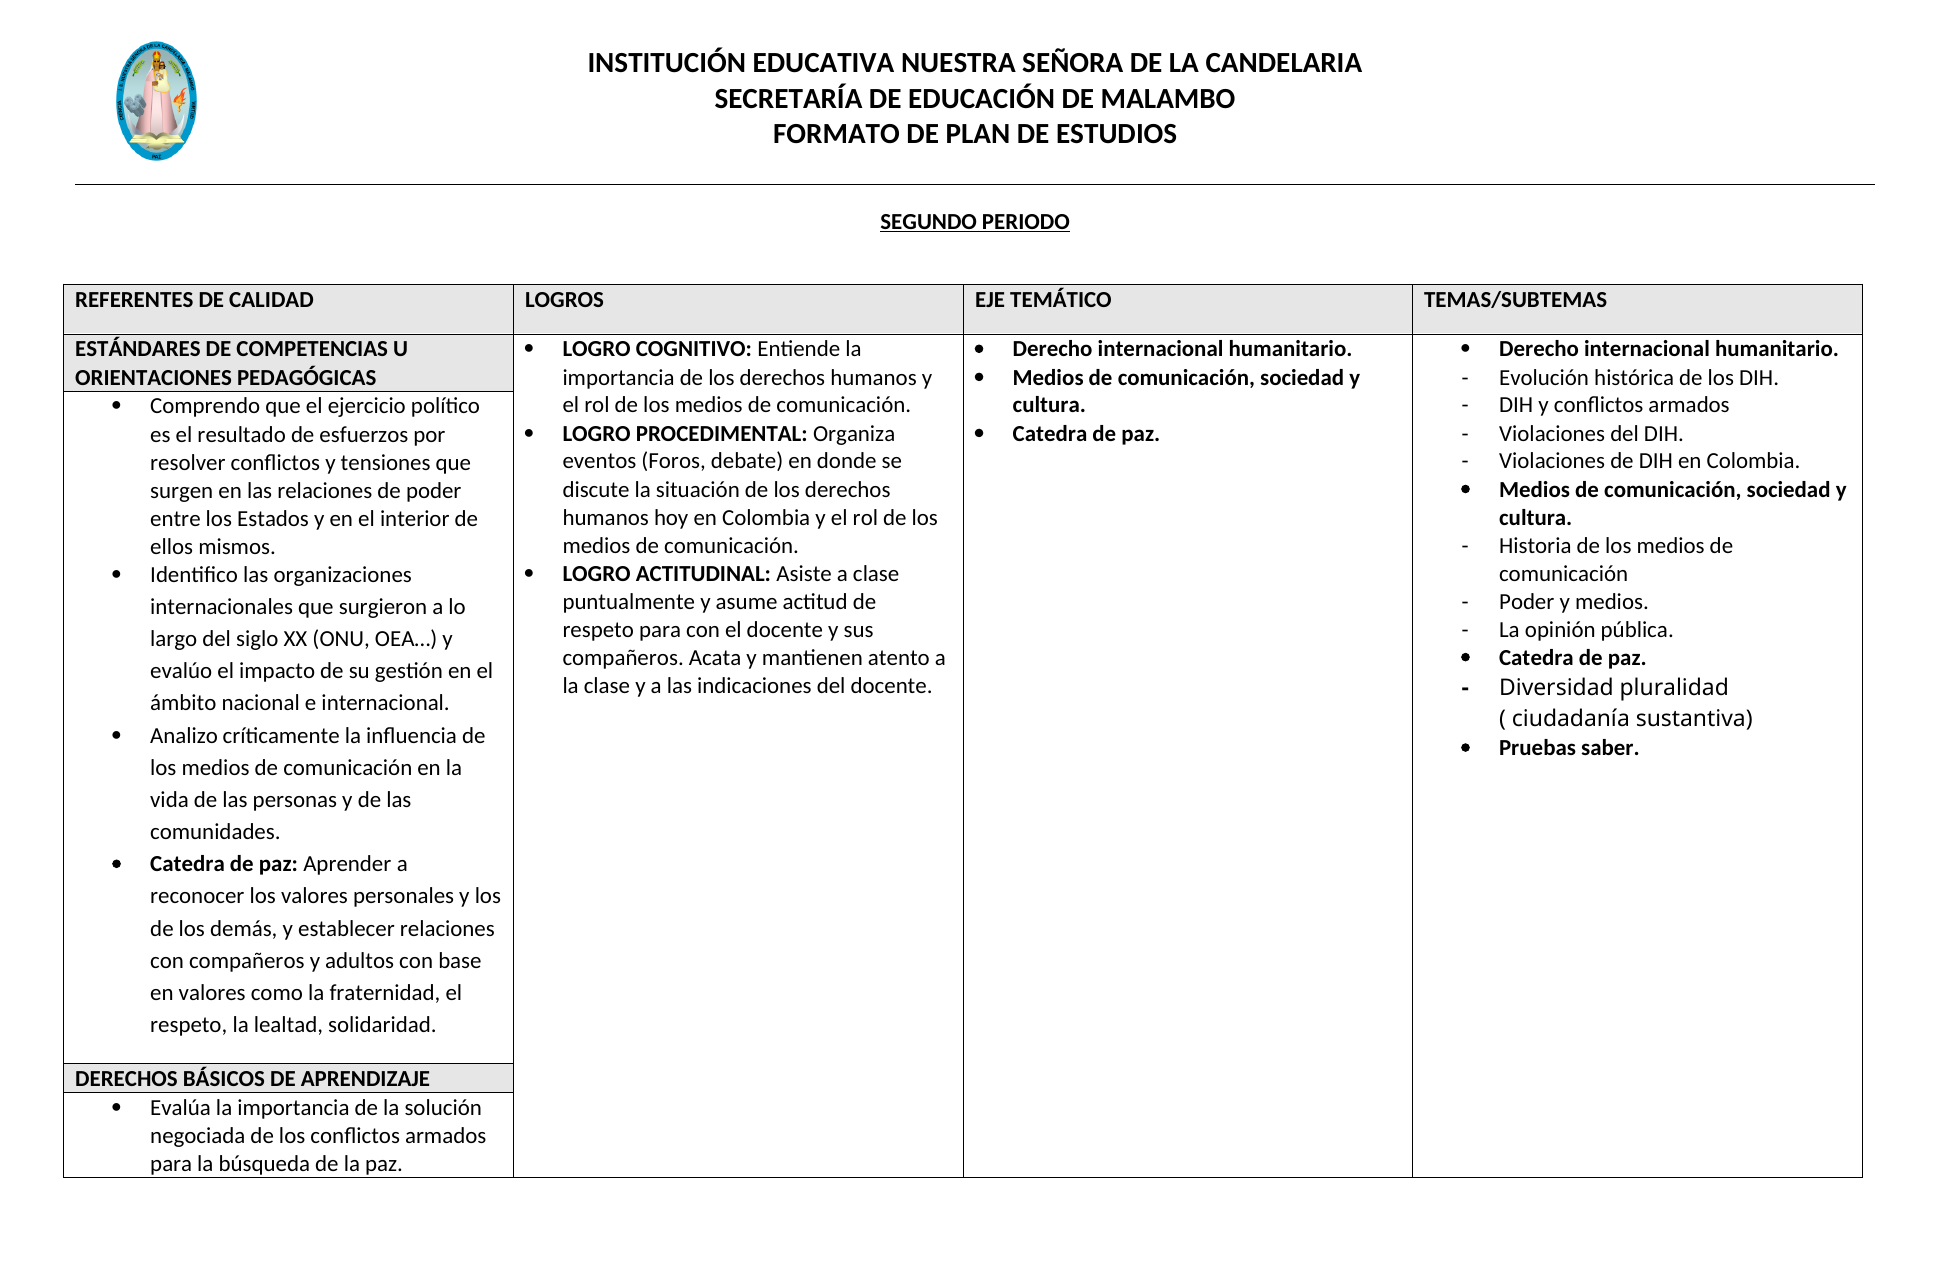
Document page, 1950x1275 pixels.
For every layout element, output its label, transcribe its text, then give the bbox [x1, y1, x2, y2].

table_header EJE TEMÁTICO [964, 285, 1412, 333]
table_header LOGROS [514, 285, 963, 333]
table_header REFERENTES DE CALIDAD [64, 285, 513, 333]
table_cell ESTÁNDARES DE COMPETENCIAS U ORIENTACIONES PEDAGÓGICAS [64, 335, 513, 391]
table_cell Derecho internacional humanitario. Medios de comunicación, sociedad y cultura. Catedra de paz. [964, 335, 1412, 1177]
table_cell Comprendo que el ejercicio político es el resultado de esfuerzos por resolver conflictos y tensiones que surgen en las relaciones de poder entre los Estados y en el interior de ellos mismos. Identifico las organizaciones internacionales que surgieron a lo largo del siglo XX (ONU, OEA…) y evalúo el impacto de su gestión en el ámbito nacional e internacional. Analizo críticamente la influencia de los medios de comunicación en la vida de las personas y de las comunidades. Catedra de paz: Aprender a reconocer los valores personales y los de los demás, y establecer relaciones con compañeros y adultos con base en valores como la fraternidad, el respeto, la lealtad, solidaridad. [64, 392, 513, 1063]
table_header TEMAS/SUBTEMAS [1413, 285, 1862, 333]
table_cell LOGRO COGNITIVO: Entiende la importancia de los derechos humanos y el rol de los medios de comunicación. LOGRO PROCEDIMENTAL: Organiza eventos (Foros, debate) en donde se discute la situación de los derechos humanos hoy en Colombia y el rol de los medios de comunicación. LOGRO ACTITUDINAL: Asiste a clase puntualmente y asume actitud de respeto para con el docente y sus compañeros. Acata y mantienen atento a la clase y a las indicaciones del docente. [514, 335, 963, 1177]
picture [124, 49, 189, 152]
table_cell Derecho internacional humanitario. Evolución histórica de los DIH. DIH y conflictos armados Violaciones del DIH. Violaciones de DIH en Colombia. Medios de comunicación, sociedad y cultura. Historia de los medios de comunicación Poder y medios. La opinión pública. Catedra de paz. Diversidad pluralidad ( ciudadanía sustantiva) Pruebas saber. [1413, 335, 1862, 1177]
text SEGUNDO PERIODO [75, 207, 1875, 235]
picture [110, 41, 203, 166]
table_cell DERECHOS BÁSICOS DE APRENDIZAJE [64, 1064, 513, 1092]
